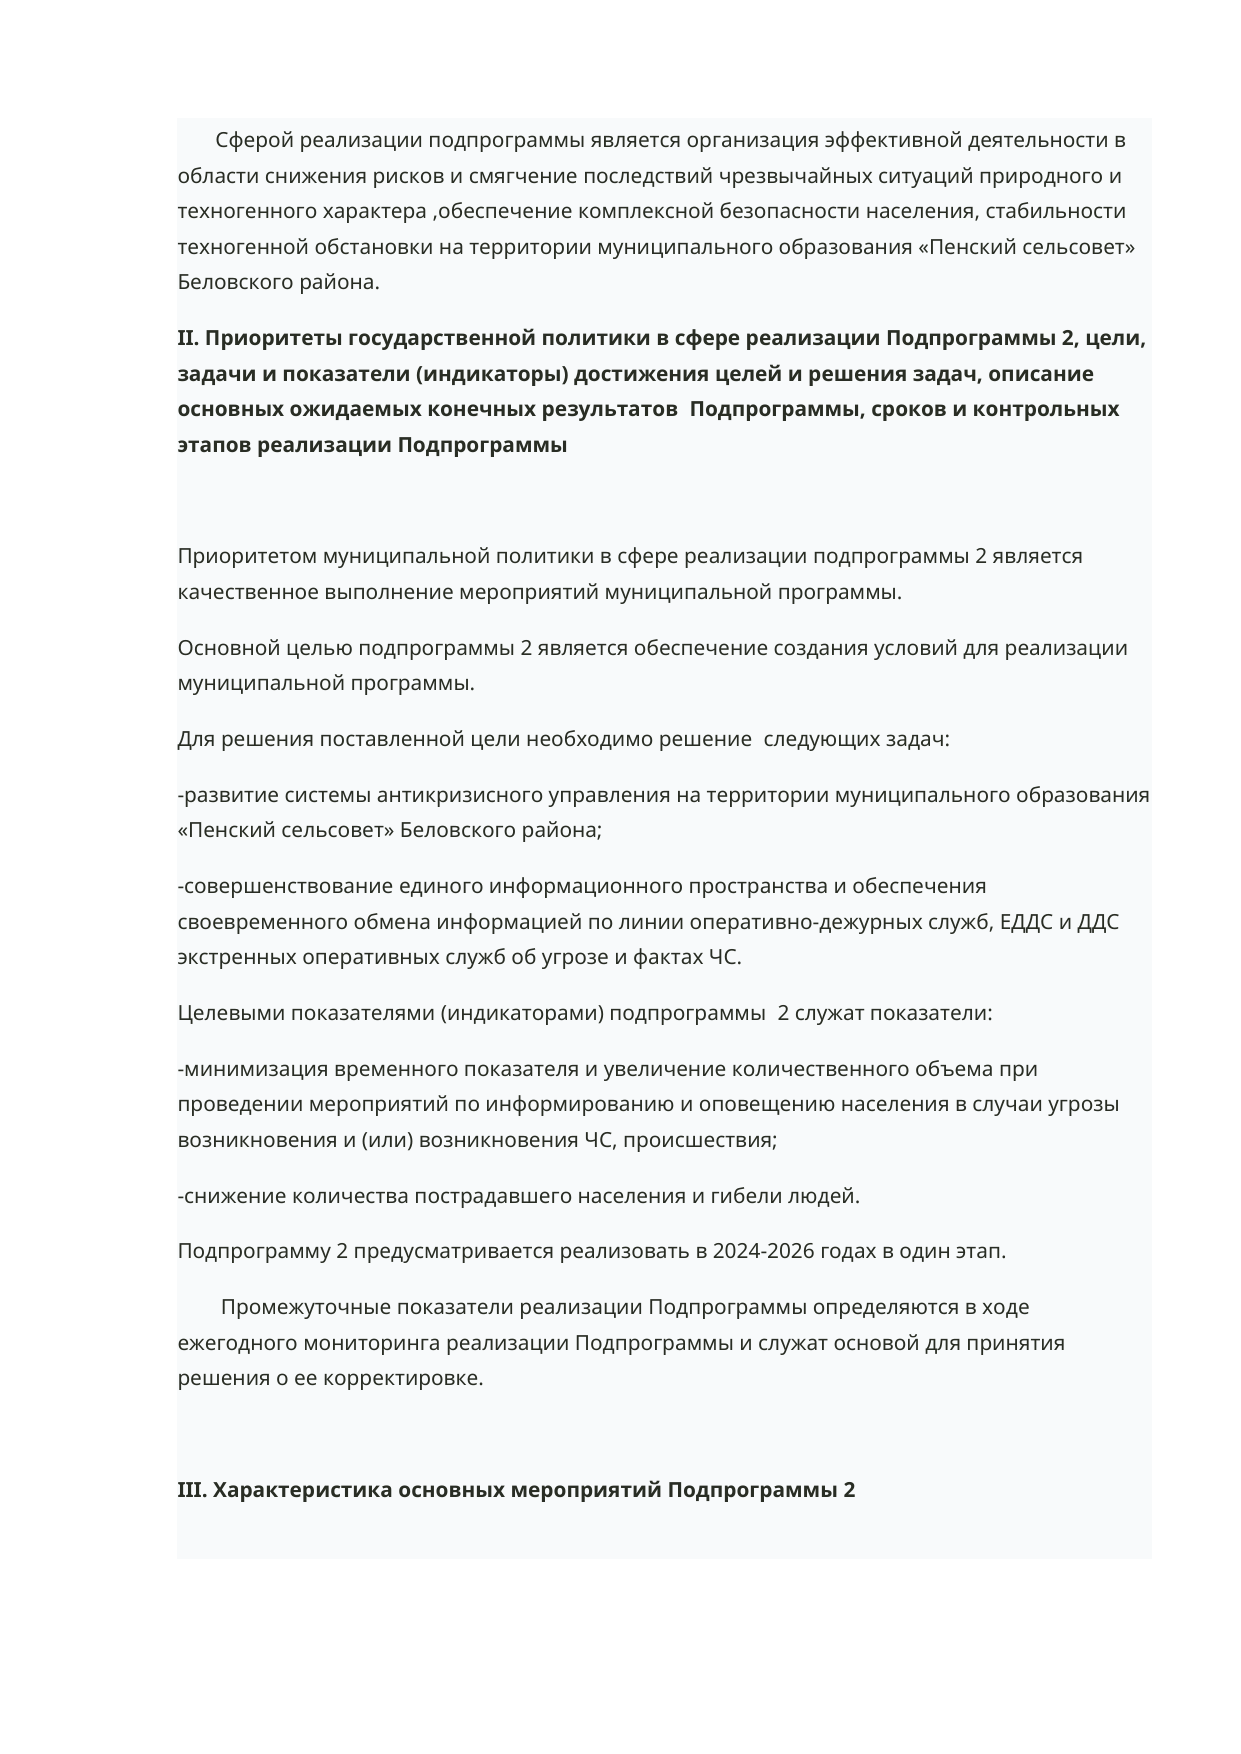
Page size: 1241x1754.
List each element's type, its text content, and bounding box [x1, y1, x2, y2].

text Основной целью подпрограммы 2 является обеспечение создания условий для реализации муниципальной программы. [177, 626, 1152, 697]
text Приоритетом муниципальной политики в сфере реализации подпрограммы 2 является качественное выполнение мероприятий муниципальной программы. [177, 534, 1152, 605]
text -развитие системы антикризисного управления на территории муниципального образования «Пенский сельсовет» Беловского района; [177, 773, 1152, 844]
text -снижение количества пострадавшего населения и гибели людей. [177, 1174, 1152, 1209]
text -минимизация временного показателя и увеличение количественного объема при проведении мероприятий по информированию и оповещению населения в случаи угрозы возникновения и (или) возникновения ЧС, происшествия; [177, 1047, 1152, 1153]
text Подпрограмму 2 предусматривается реализовать в 2024-2026 годах в один этап. [177, 1229, 1152, 1265]
text II. Приоритеты государственной политики в сфере реализации Подпрограммы 2, цели, задачи и показатели (индикаторы) достижения целей и решения задач, описание основных ожидаемых конечных результатов Подпрограммы, сроков и контрольных этапов реализации Подпрограммы [177, 316, 1152, 458]
text Сферой реализации подпрограммы является организация эффективной деятельности в области снижения рисков и смягчение последствий чрезвычайных ситуаций природного и техногенного характера ,обеспечение комплексной безопасности населения, стабильности техногенной обстановки на территории муниципального образования «Пенский сельсовет» Беловского района. [177, 118, 1152, 296]
text Целевыми показателями (индикаторами) подпрограммы 2 служат показатели: [177, 991, 1152, 1027]
text Для решения поставленной цели необходимо решение следующих задач: [177, 717, 1152, 752]
text Промежуточные показатели реализации Подпрограммы определяются в ходе ежегодного мониторинга реализации Подпрограммы и служат основой для принятия решения о ее корректировке. [177, 1285, 1152, 1392]
text -совершенствование единого информационного пространства и обеспечения своевременного обмена информацией по линии оперативно-дежурных служб, ЕДДС и ДДС экстренных оперативных служб об угрозе и фактах ЧС. [177, 864, 1152, 971]
text III. Характеристика основных мероприятий Подпрограммы 2 [177, 1468, 1152, 1504]
